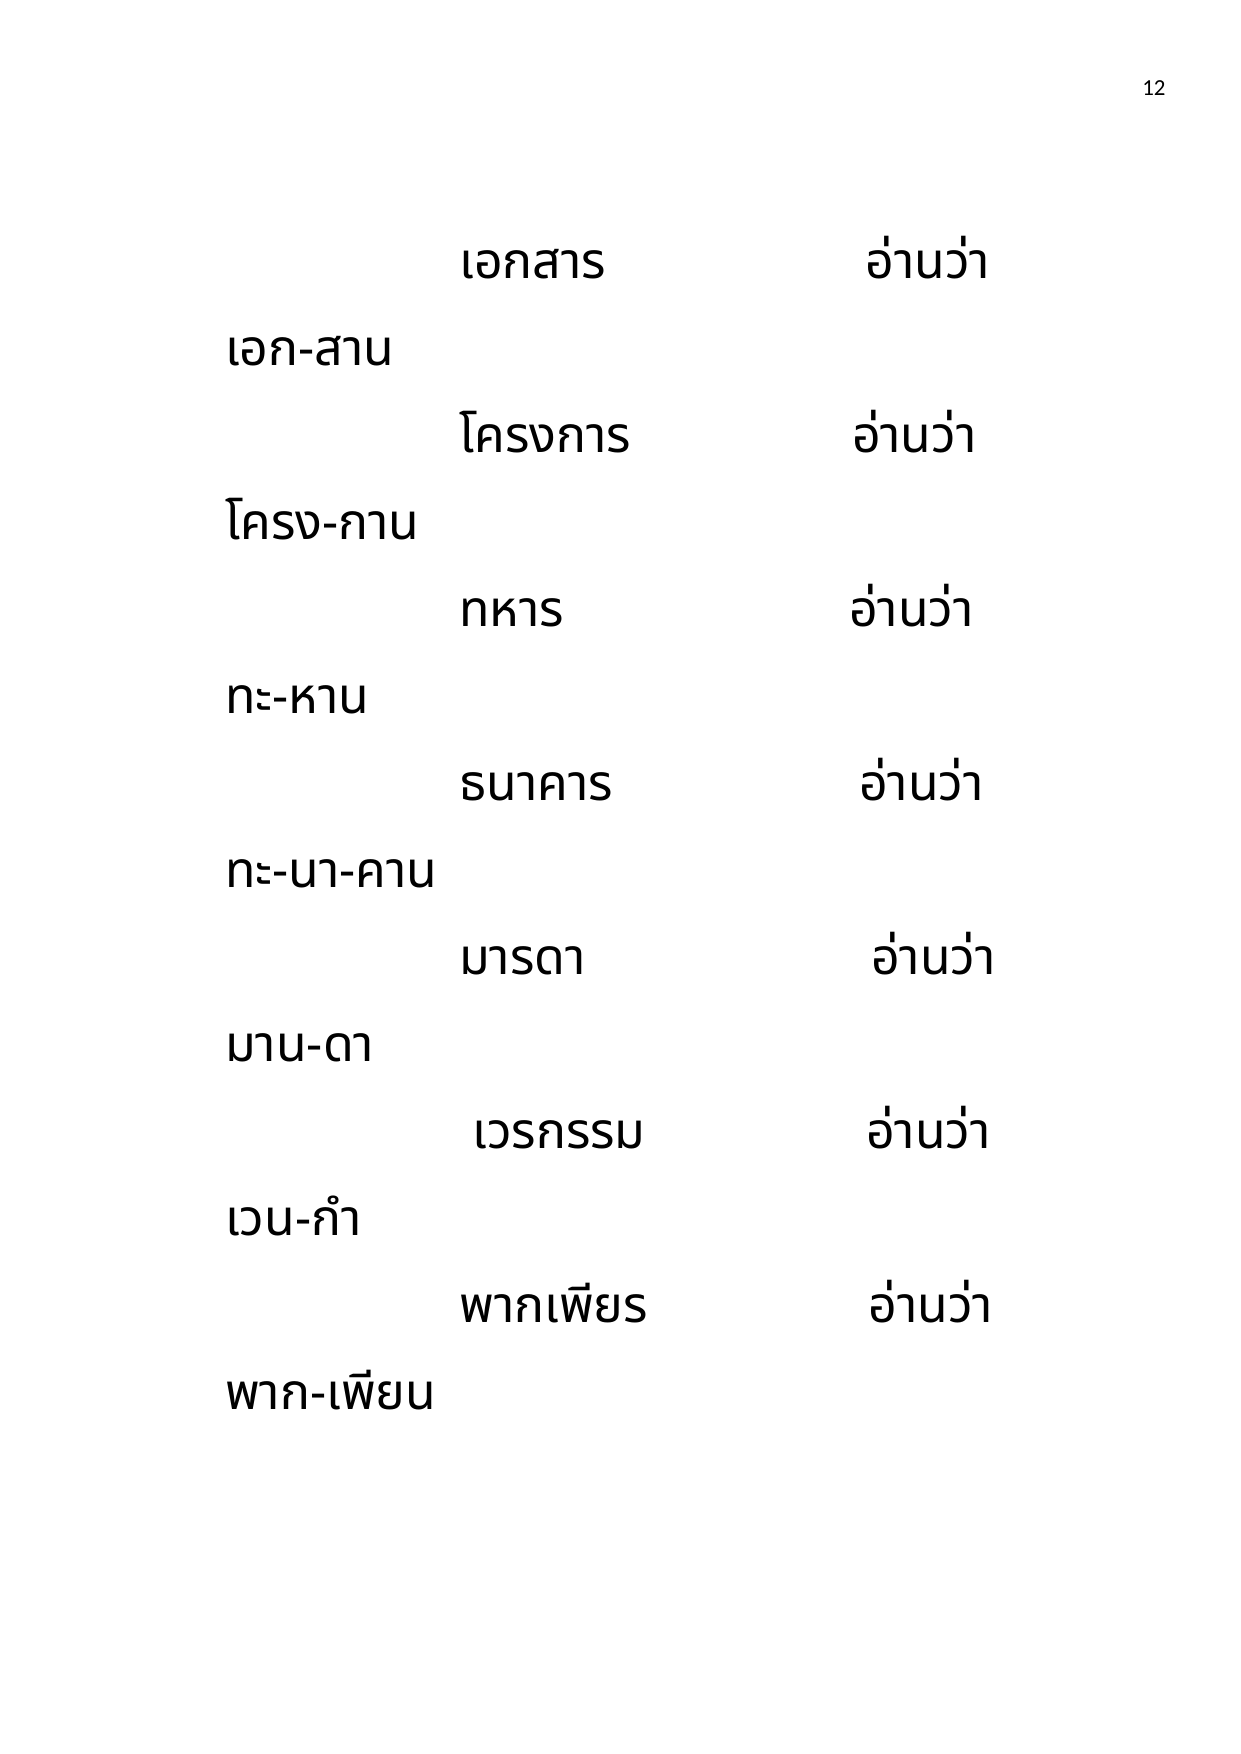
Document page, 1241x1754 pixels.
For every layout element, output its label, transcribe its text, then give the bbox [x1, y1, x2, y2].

text โครงการ อ่านว่า โครง-กาน [225, 399, 1090, 562]
text ธนาคาร อ่านว่า ทะ-นา-คาน [225, 747, 1090, 910]
text เวรกรรม อ่านว่า เวน-กำ [225, 1095, 1090, 1258]
text มารดา อ่านว่า มาน-ดา [225, 921, 1090, 1084]
text พากเพียร อ่านว่า พาก-เพียน [225, 1269, 1090, 1432]
text ทหาร อ่านว่า ทะ-หาน [225, 573, 1090, 736]
text เอกสาร อ่านว่า เอก-สาน [225, 225, 1090, 388]
